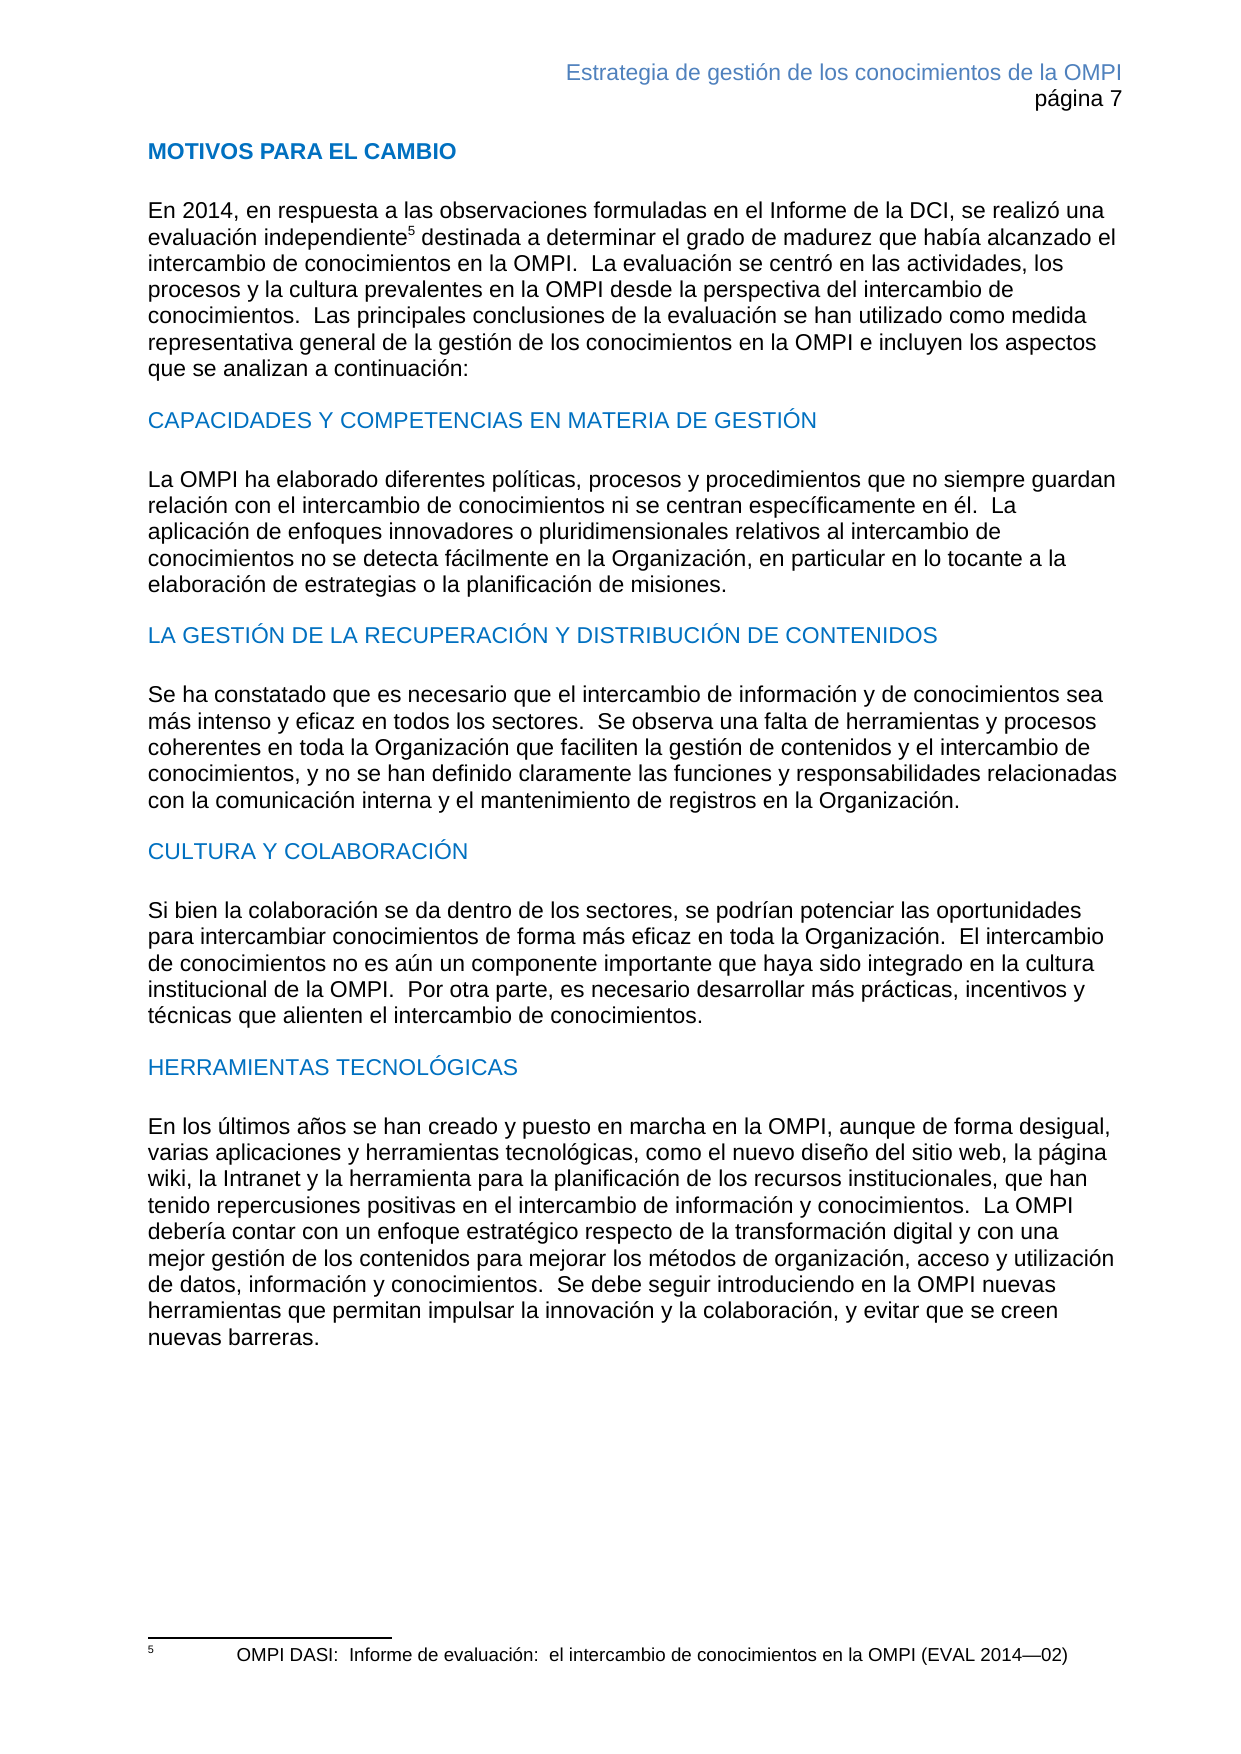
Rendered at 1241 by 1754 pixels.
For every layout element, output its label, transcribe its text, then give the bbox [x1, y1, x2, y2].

subtitle CULTURA Y COLABORACIÓN [148, 838, 1122, 891]
subtitle HERRAMIENTAS TECNOLÓGICAS [148, 1054, 1122, 1106]
subtitle LA GESTIÓN DE LA RECUPERACIÓN Y DISTRIBUCIÓN DE CONTENIDOS [148, 622, 1122, 675]
subtitle CAPACIDADES Y COMPETENCIAS EN MATERIA DE GESTIÓN [148, 407, 1122, 459]
text Si bien la colaboración se da dentro de los sectores, se podrían potenciar las oportunidades para intercambiar conocimientos de forma más eficaz en toda la Organización. El intercambio de conocimientos no es aún un componente importante que haya sido integrado en la cultura institucional de la OMPI. Por otra parte, es necesario desarrollar más prácticas, incentivos y técnicas que alienten el intercambio de conocimientos. [148, 897, 1122, 1029]
text Se ha constatado que es necesario que el intercambio de información y de conocimientos sea más intenso y eficaz en todos los sectores. Se observa una falta de herramientas y procesos coherentes en toda la Organización que faciliten la gestión de contenidos y el intercambio de conocimientos, y no se han definido claramente las funciones y responsabilidades relacionadas con la comunicación interna y el mantenimiento de registros en la Organización. [148, 681, 1122, 813]
text En 2014, en respuesta a las observaciones formuladas en el Informe de la DCI, se realizó una evaluación independiente destinada a determinar el grado de madurez que había alcanzado el intercambio de conocimientos en la OMPI. La evaluación se centró en las actividades, los procesos y la cultura prevalentes en la OMPI desde la perspectiva del intercambio de conocimientos. Las principales conclusiones de la evaluación se han utilizado como medida representativa general de la gestión de los conocimientos en la OMPI e incluyen los aspectos que se analizan a continuación: [148, 197, 1122, 382]
text En los últimos años se han creado y puesto en marcha en la OMPI, aunque de forma desigual, varias aplicaciones y herramientas tecnológicas, como el nuevo diseño del sitio web, la página wiki, la Intranet y la herramienta para la planificación de los recursos institucionales, que han tenido repercusiones positivas en el intercambio de información y conocimientos. La OMPI debería contar con un enfoque estratégico respecto de la transformación digital y con una mejor gestión de los contenidos para mejorar los métodos de organización, acceso y utilización de datos, información y conocimientos. Se debe seguir introduciendo en la OMPI nuevas herramientas que permitan impulsar la innovación y la colaboración, y evitar que se creen nuevas barreras. [148, 1113, 1122, 1350]
subtitle MOTIVOS PARA EL CAMBIO [148, 138, 1122, 164]
text La OMPI ha elaborado diferentes políticas, procesos y procedimientos que no siempre guardan relación con el intercambio de conocimientos ni se centran específicamente en él. La aplicación de enfoques innovadores o pluridimensionales relativos al intercambio de conocimientos no se detecta fácilmente en la Organización, en particular en lo tocante a la elaboración de estrategias o la planificación de misiones. [148, 466, 1122, 597]
